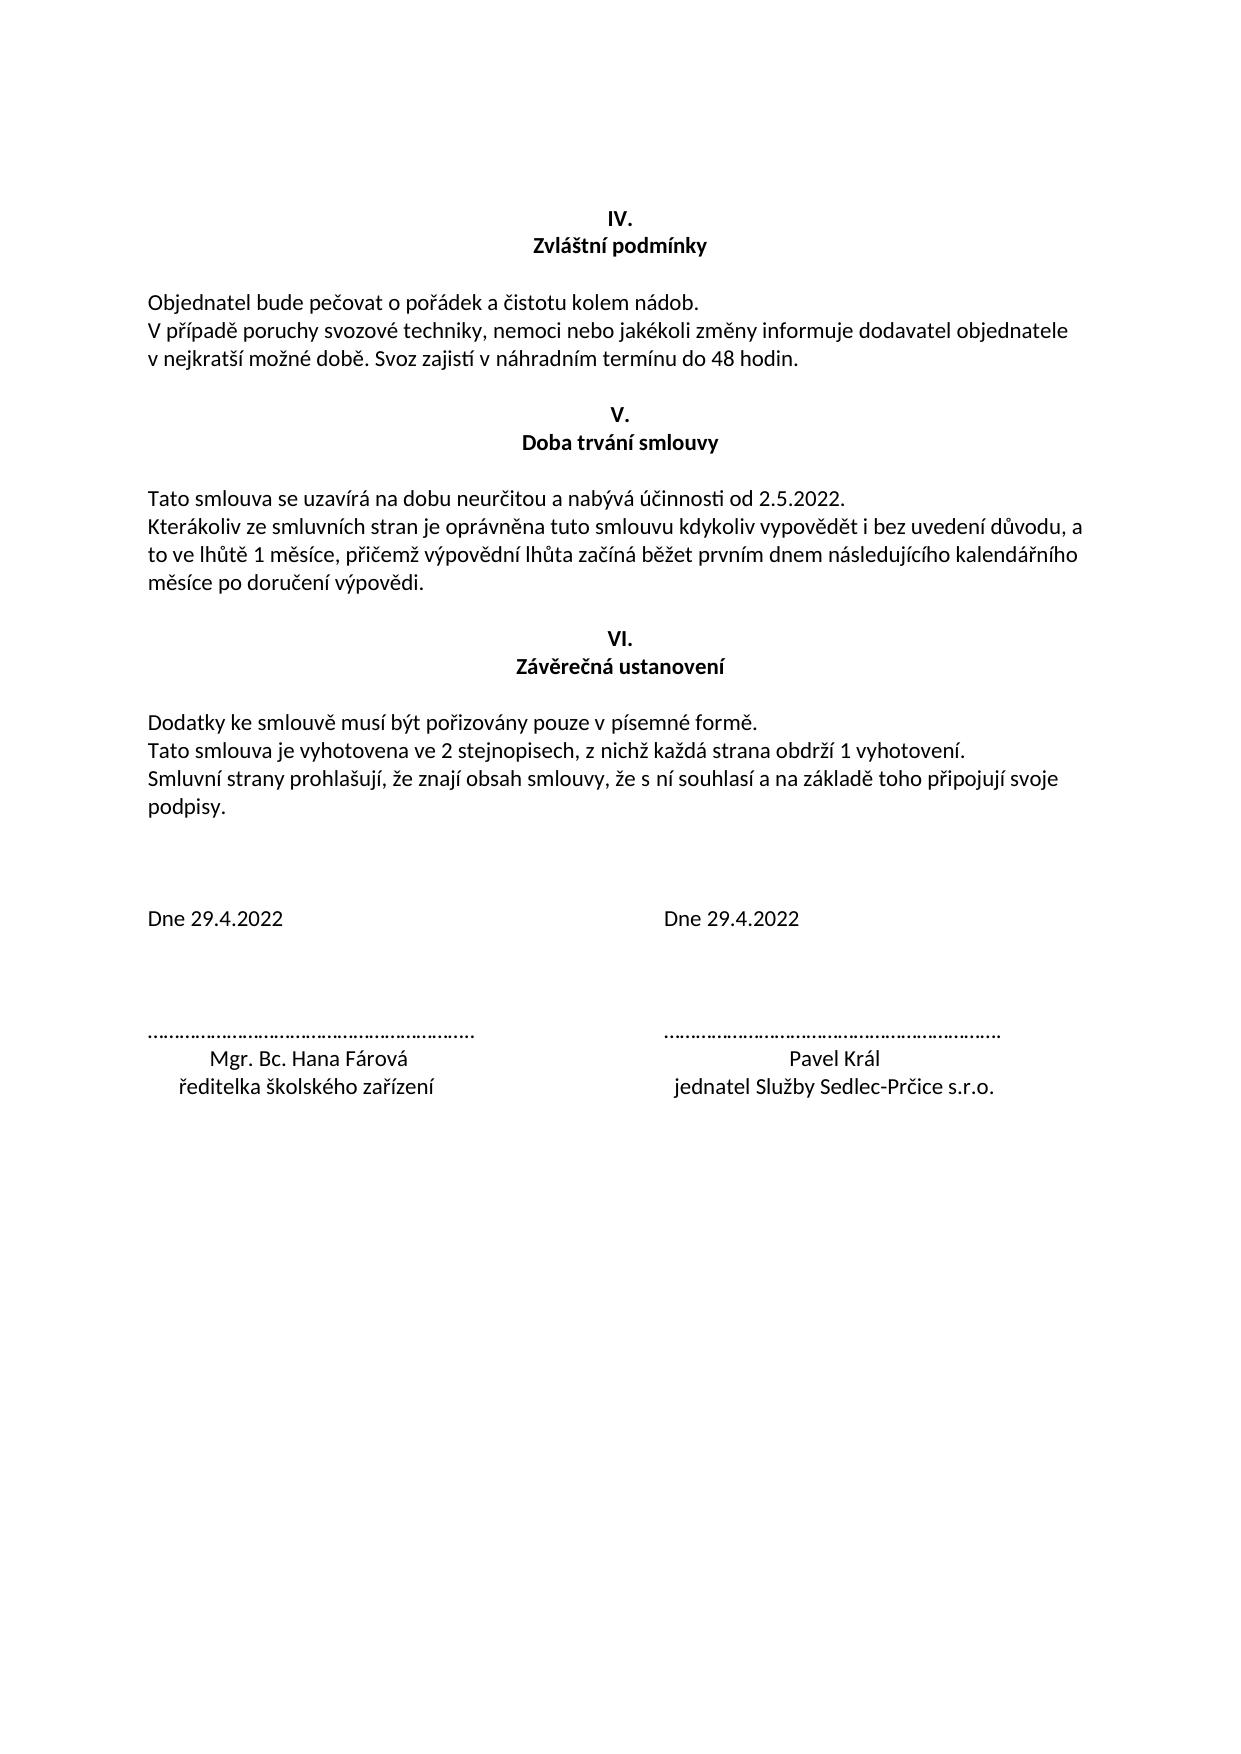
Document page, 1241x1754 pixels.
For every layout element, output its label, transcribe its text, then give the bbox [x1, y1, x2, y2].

list …………………………………………………….. ………………………………………………………. [148, 1016, 1093, 1044]
list V. [148, 400, 1093, 428]
list VI. [148, 624, 1093, 652]
list V případě poruchy svozové techniky, nemoci nebo jakékoli změny informuje dodavatel objednatele v nejkratší možné době. Svoz zajistí v náhradním termínu do 48 hodin. [148, 316, 1093, 372]
list Dne 29.4.2022 Dne 29.4.2022 [148, 904, 1093, 932]
list Závěrečná ustanovení [148, 652, 1093, 680]
list Mgr. Bc. Hana Fárová Pavel Král [148, 1044, 1093, 1072]
list Zvláštní podmínky [148, 232, 1093, 260]
list ředitelka školského zařízení jednatel Služby Sedlec-Prčice s.r.o. [148, 1072, 1093, 1100]
list Smluvní strany prohlašují, že znají obsah smlouvy, že s ní souhlasí a na základě toho připojují svoje podpisy. [148, 764, 1093, 820]
list Kterákoliv ze smluvních stran je oprávněna tuto smlouvu kdykoliv vypovědět i bez uvedení důvodu, a to ve lhůtě 1 měsíce, přičemž výpovědní lhůta začíná běžet prvním dnem následujícího kalendářního měsíce po doručení výpovědi. [148, 512, 1093, 596]
list Tato smlouva je vyhotovena ve 2 stejnopisech, z nichž každá strana obdrží 1 vyhotovení. [148, 736, 1093, 764]
list Objednatel bude pečovat o pořádek a čistotu kolem nádob. [148, 288, 1093, 316]
list IV. [148, 204, 1093, 232]
list Doba trvání smlouvy [148, 428, 1093, 456]
list Dodatky ke smlouvě musí být pořizovány pouze v písemné formě. [148, 708, 1093, 736]
list Tato smlouva se uzavírá na dobu neurčitou a nabývá účinnosti od 2.5.2022. [148, 484, 1093, 512]
